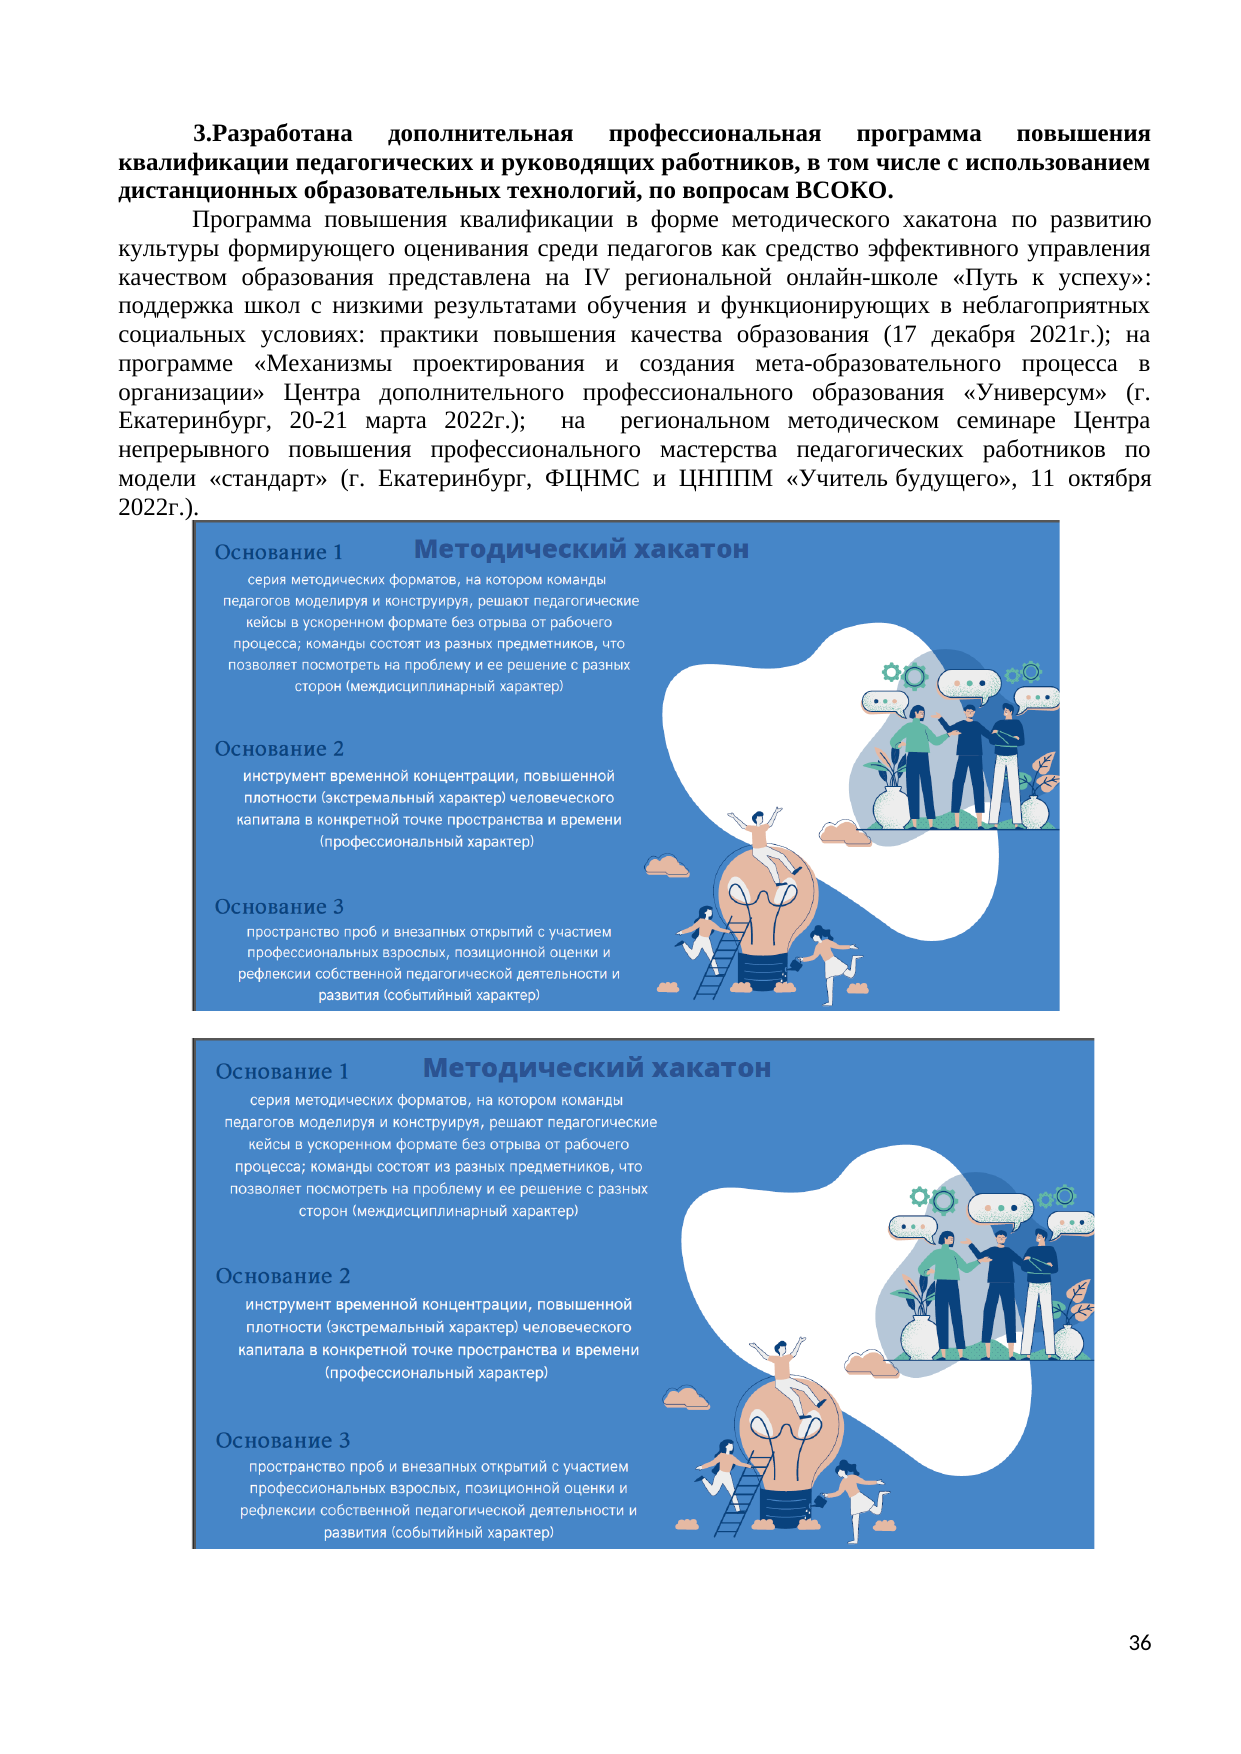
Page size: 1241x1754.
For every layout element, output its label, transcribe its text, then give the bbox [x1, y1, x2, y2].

text Программа повышения квалификации в форме методического хакатона по развитию культуры формирующего оценивания среди педагогов как средство эффективного управления качеством образования представлена на IV региональной онлайн-школе «Путь к успеху»: поддержка школ с низкими результатами обучения и функционирующих в неблагоприятных социальных условиях: практики повышения качества образования (17 декабря 2021г.); на программе «Механизмы проектирования и создания мета-образовательного процесса в организации» Центра дополнительного профессионального образования «Универсум» (г. Екатеринбург, 20-21 марта 2022г.); на региональном методическом семинаре Центра непрерывного повышения профессионального мастерства педагогических работников по модели «стандарт» (г. Екатеринбург, ФЦНМС и ЦНППМ «Учитель будущего», 11 октября 2022г.). [118, 204, 1152, 521]
text 3.Разработана дополнительная профессиональная программа повышения квалификации педагогических и руководящих работников, в том числе с использованием дистанционных образовательных технологий, по вопросам ВСОКО. [118, 118, 1152, 204]
picture [191, 520, 1060, 1011]
picture [191, 1038, 1095, 1549]
